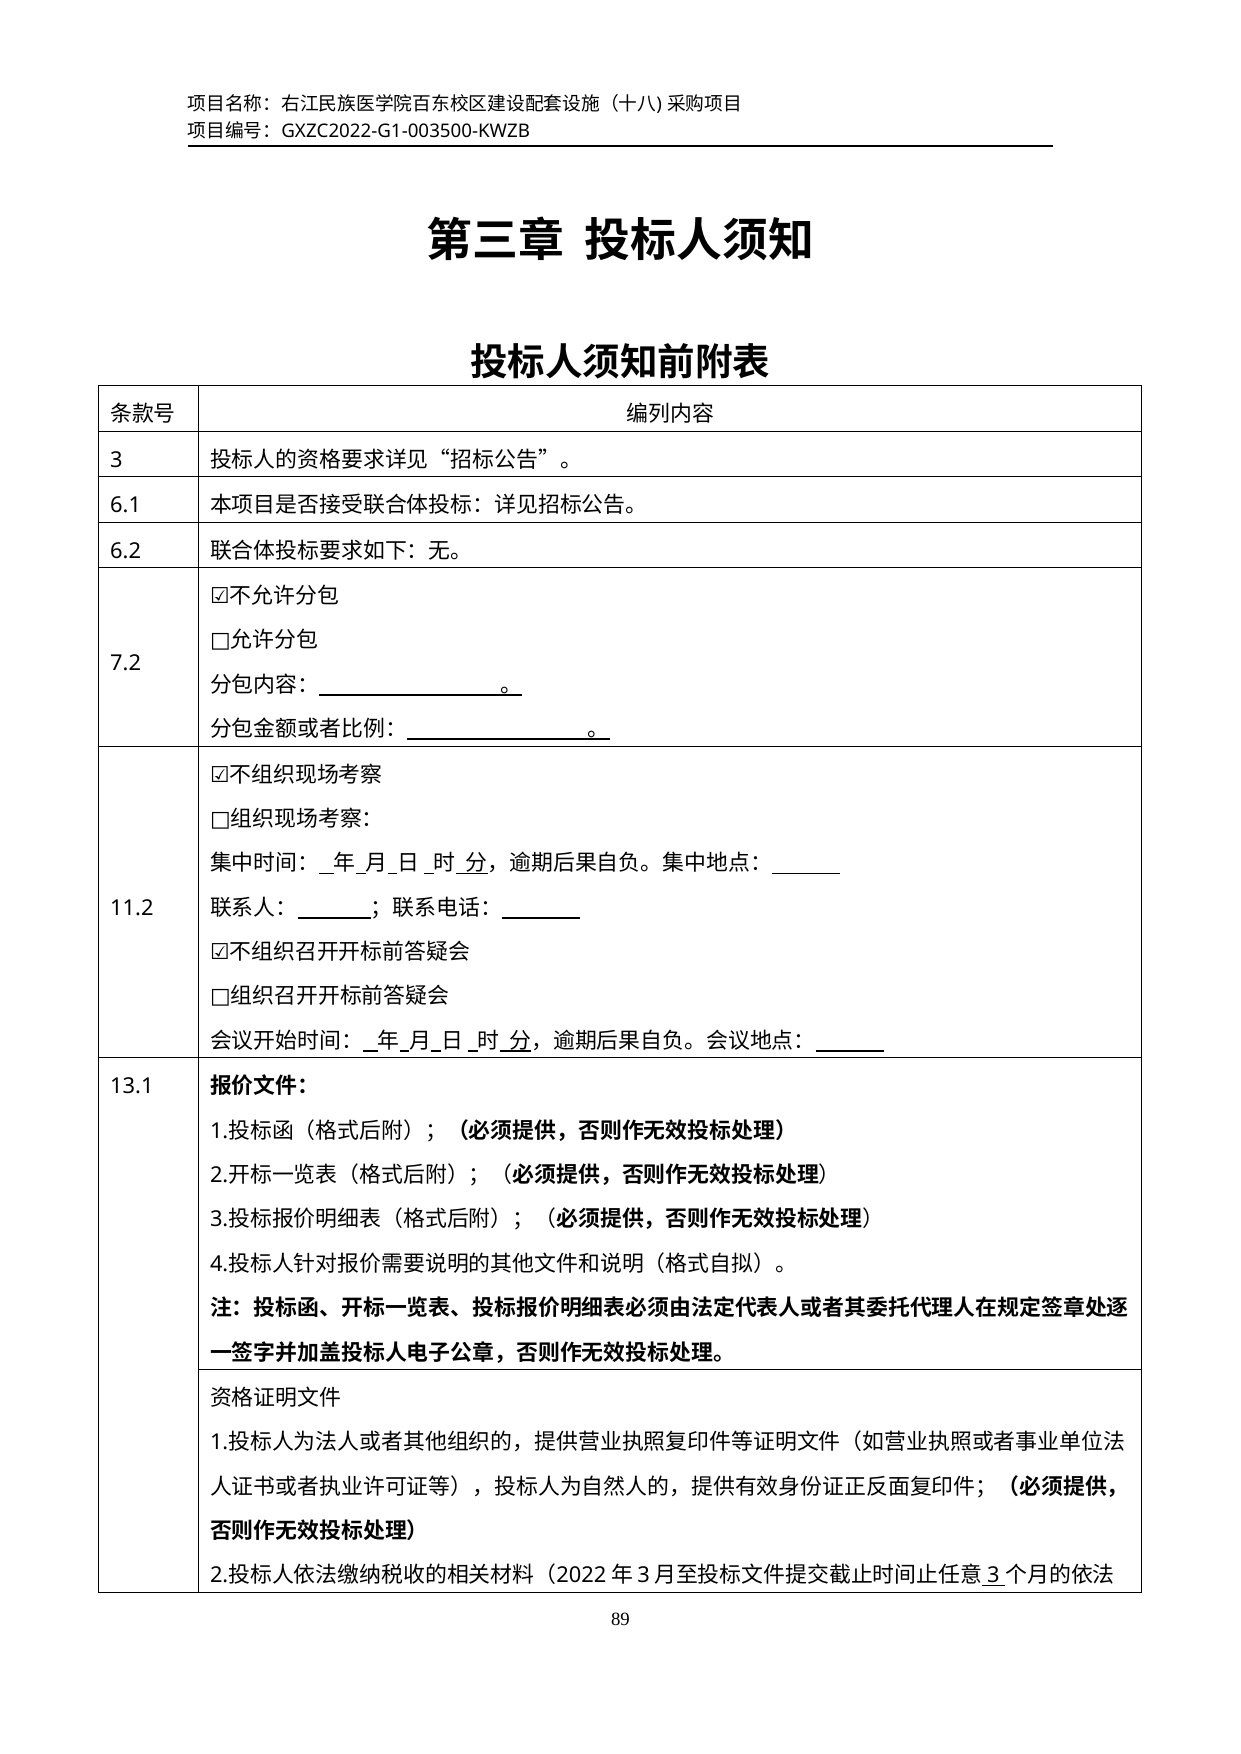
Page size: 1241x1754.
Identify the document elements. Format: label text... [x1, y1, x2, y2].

table_header 条款号 [99, 386, 198, 431]
table_header 编列内容 [199, 386, 1141, 431]
table_cell 联合体投标要求如下：无。 [199, 523, 1141, 567]
table_cell 投标人的资格要求详见“招标公告”。 [199, 432, 1141, 476]
table_cell 7.2 [99, 568, 198, 746]
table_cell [199, 1370, 1141, 1592]
table_cell 6.1 [99, 477, 198, 522]
table_cell 本项目是否接受联合体投标：详见招标公告。 [199, 477, 1141, 522]
subtitle 第三章 投标人须知 [187, 204, 1053, 270]
table_cell 11.2 [99, 747, 198, 1057]
table_cell 3 [99, 432, 198, 476]
table_cell 6.2 [99, 523, 198, 567]
table_cell 报价文件： 1.投标函（格式后附）；（必须提供，否则作无效投标处理） 2.开标一览表（格式后附）；（必须提供，否则作无效投标处理） 3.投标报价明细表（格式后附）；（必须提供，否则作无效投标处理） 4.投标人针对报价需要说明的其他文件和说明（格式自拟）。 注：投标函、开标一览表、投标报价明细表必须由法定代表人或者其委托代理人在规定签章处逐一签字并加盖投标人电子公章，否则作无效投标处理。 [199, 1058, 1141, 1369]
text 投标人须知前附表 [187, 337, 1053, 385]
table_cell ☑不组织现场考察 □组织现场考察： 集中时间： 年 月 日 时 分，逾期后果自负。集中地点： 联系人： ；联系电话： ☑不组织召开开标前答疑会 □组织召开开标前答疑会 会议开始时间： 年 月 日 时 分，逾期后果自负。会议地点： [199, 747, 1141, 1057]
table_cell 13.1 [99, 1058, 198, 1592]
table_cell ☑不允许分包 □允许分包 分包内容： 。 分包金额或者比例： 。 [199, 568, 1141, 746]
